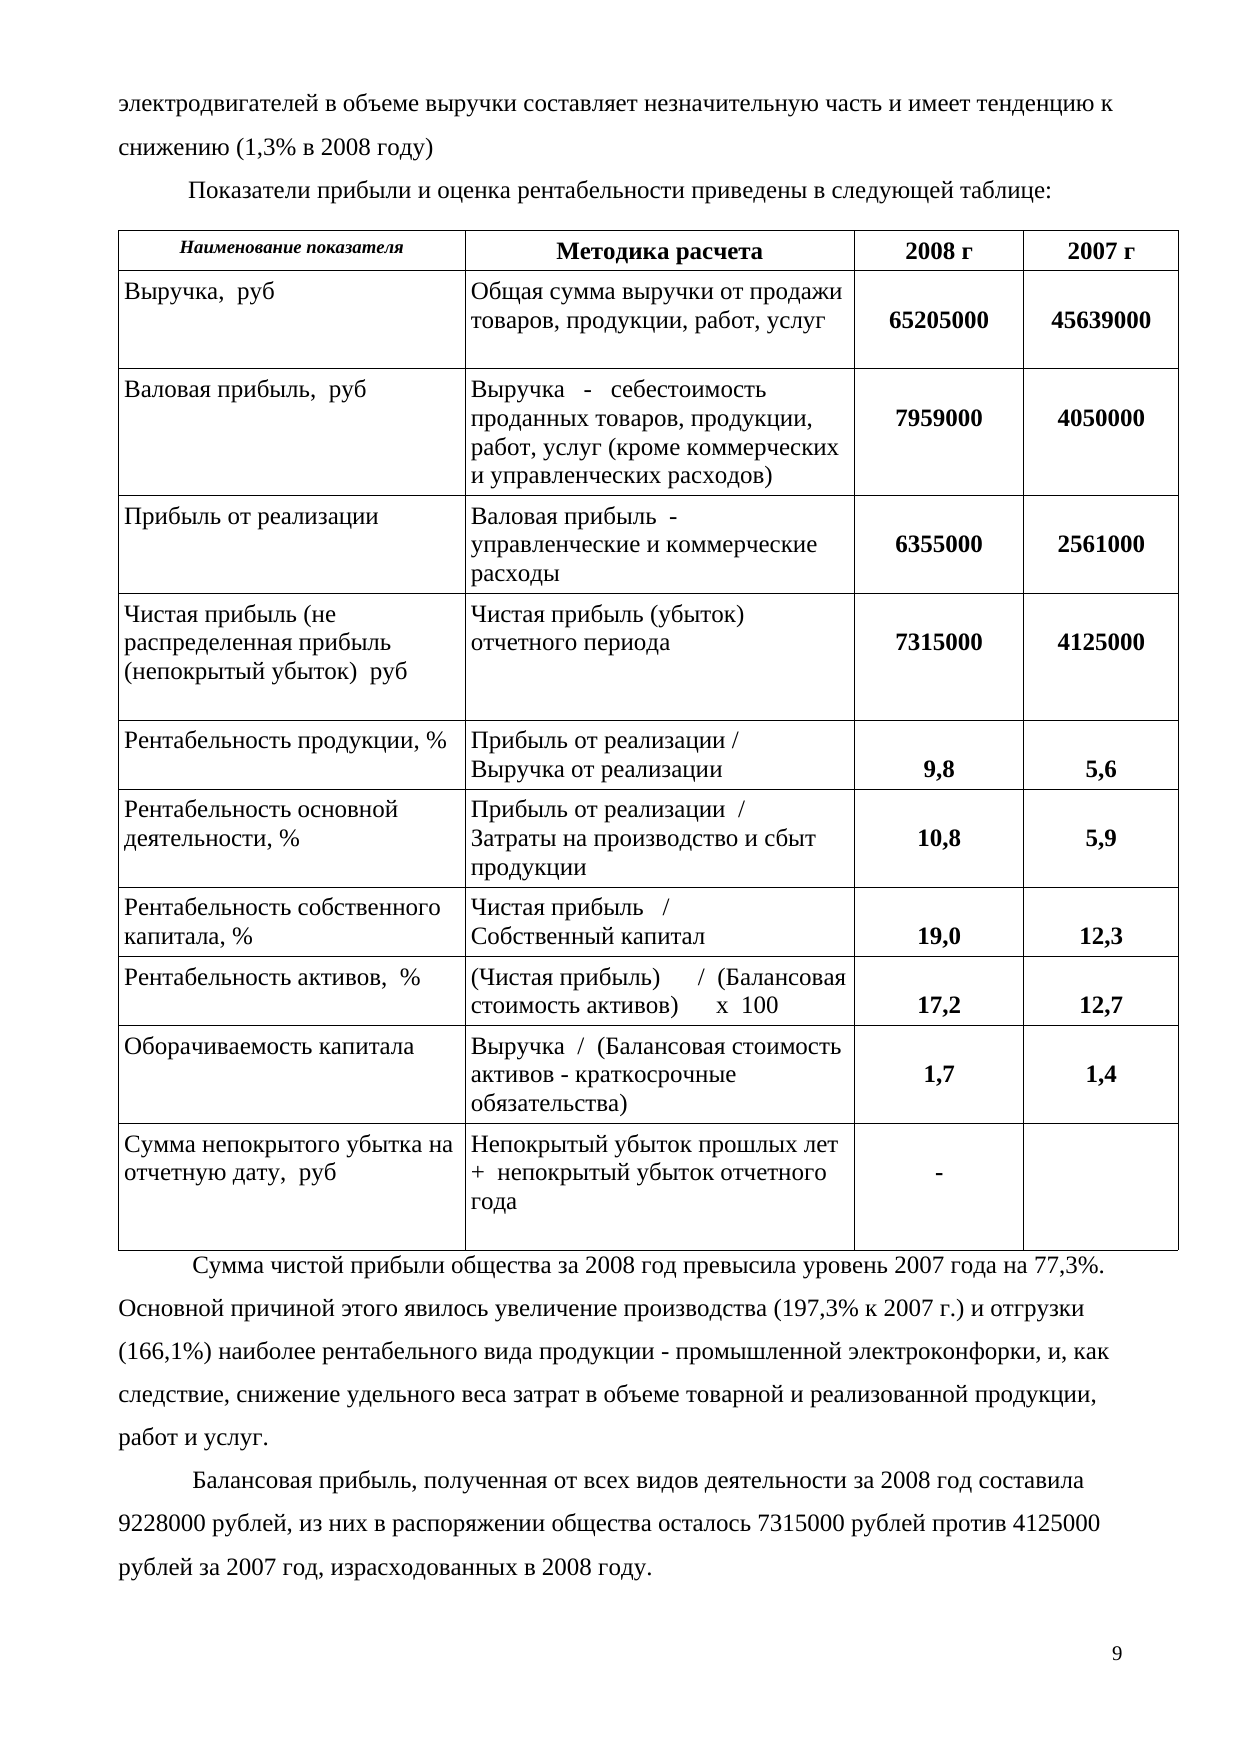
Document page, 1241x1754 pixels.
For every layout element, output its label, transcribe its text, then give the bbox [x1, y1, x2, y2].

table_cell 65205000 [855, 272, 1023, 369]
table_cell 1,4 [1024, 1029, 1178, 1126]
table_cell Рентабельность основной деятельности, % [119, 792, 465, 889]
table_cell Сумма непокрытого убытка на отчетную дату, руб [119, 1127, 465, 1253]
table_cell Оборачиваемость капитала [119, 1029, 465, 1126]
table_header 2008 г [855, 231, 1023, 271]
table_cell Рентабельность собственного капитала, % [119, 890, 465, 958]
table_cell Выручка - себестоимость проданных товаров, продукции, работ, услуг (кроме коммерческих и управленческих расходов) [466, 370, 854, 496]
text Балансовая прибыль, полученная от всех видов деятельности за 2008 год составила 9228000 рублей, из них в распоряжении общества осталось 7315000 рублей против 4125000 рублей за 2007 год, израсходованных в 2008 году. [118, 1469, 1122, 1584]
table_cell Общая сумма выручки от продажи товаров, продукции, работ, услуг [466, 272, 854, 369]
table_cell Выручка / (Балансовая стоимость активов - краткосрочные обязательства) [466, 1029, 854, 1126]
table_header Методика расчета [466, 231, 854, 271]
text Сумма чистой прибыли общества за 2008 год превысила уровень 2007 года на 77,3%. Основной причиной этого явилось увеличение производства (197,3% к 2007 г.) и отгрузки (166,1%) наиболее рентабельного вида продукции - промышленной электроконфорки, и, как следствие, снижение удельного веса затрат в объеме товарной и реализованной продукции, работ и услуг. [118, 1254, 1122, 1455]
table_cell 17,2 [855, 959, 1023, 1028]
text Показатели прибыли и оценка рентабельности приведены в следующей таблице: [118, 175, 1122, 203]
table_cell 19,0 [855, 890, 1023, 958]
table_cell 12,7 [1024, 959, 1178, 1028]
table_cell Непокрытый убыток прошлых лет + непокрытый убыток отчетного года [466, 1127, 854, 1253]
table_cell Прибыль от реализации / Затраты на производство и сбыт продукции [466, 792, 854, 889]
table_cell Чистая прибыль / Собственный капитал [466, 890, 854, 958]
table_cell Чистая прибыль (убыток) отчетного периода [466, 595, 854, 721]
table_cell 5,6 [1024, 722, 1178, 791]
table_cell 9,8 [855, 722, 1023, 791]
table_cell Чистая прибыль (не распределенная прибыль (непокрытый убыток) руб [119, 595, 465, 721]
table_cell Валовая прибыль - управленческие и коммерческие расходы [466, 497, 854, 594]
table_cell 12,3 [1024, 890, 1178, 958]
table_cell Выручка, руб [119, 272, 465, 369]
table_cell 6355000 [855, 497, 1023, 594]
table_cell [1024, 1127, 1178, 1253]
table_header Наименование показателя [119, 231, 465, 271]
table_cell 5,9 [1024, 792, 1178, 889]
table_cell (Чистая прибыль) / (Балансовая стоимость активов) х 100 [466, 959, 854, 1028]
table_cell 7959000 [855, 370, 1023, 496]
table_cell 4050000 [1024, 370, 1178, 496]
table_cell Рентабельность продукции, % [119, 722, 465, 791]
table_cell 1,7 [855, 1029, 1023, 1126]
table_cell Прибыль от реализации [119, 497, 465, 594]
table_cell 45639000 [1024, 272, 1178, 369]
table_cell 10,8 [855, 792, 1023, 889]
table_cell Прибыль от реализации / Выручка от реализации [466, 722, 854, 791]
table_cell 7315000 [855, 595, 1023, 721]
table_cell - [855, 1127, 1023, 1253]
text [118, 88, 1122, 160]
table_cell Рентабельность активов, % [119, 959, 465, 1028]
table_header 2007 г [1024, 231, 1178, 271]
table_cell Валовая прибыль, руб [119, 370, 465, 496]
table_cell 2561000 [1024, 497, 1178, 594]
table_cell 4125000 [1024, 595, 1178, 721]
